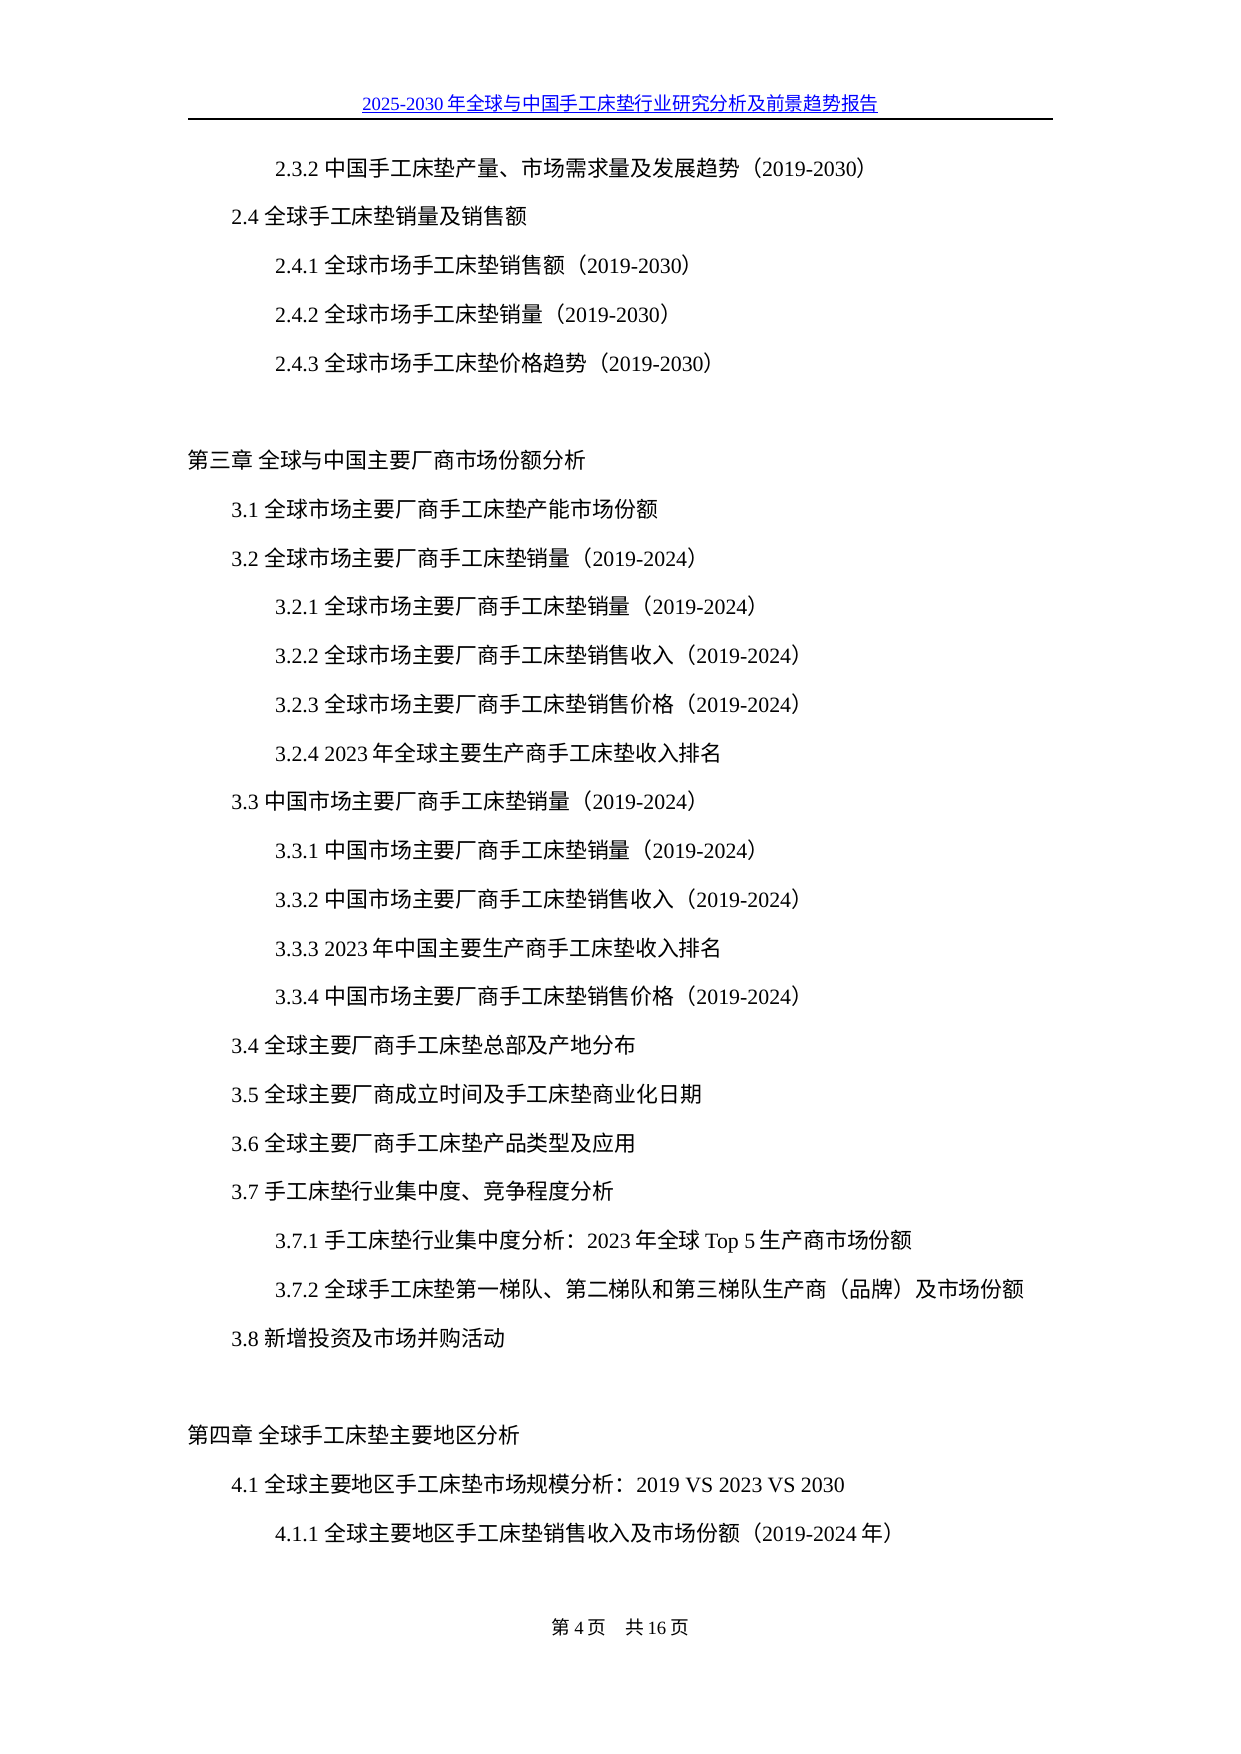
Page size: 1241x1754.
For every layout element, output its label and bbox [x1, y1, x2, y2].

text [187, 150, 1053, 1548]
